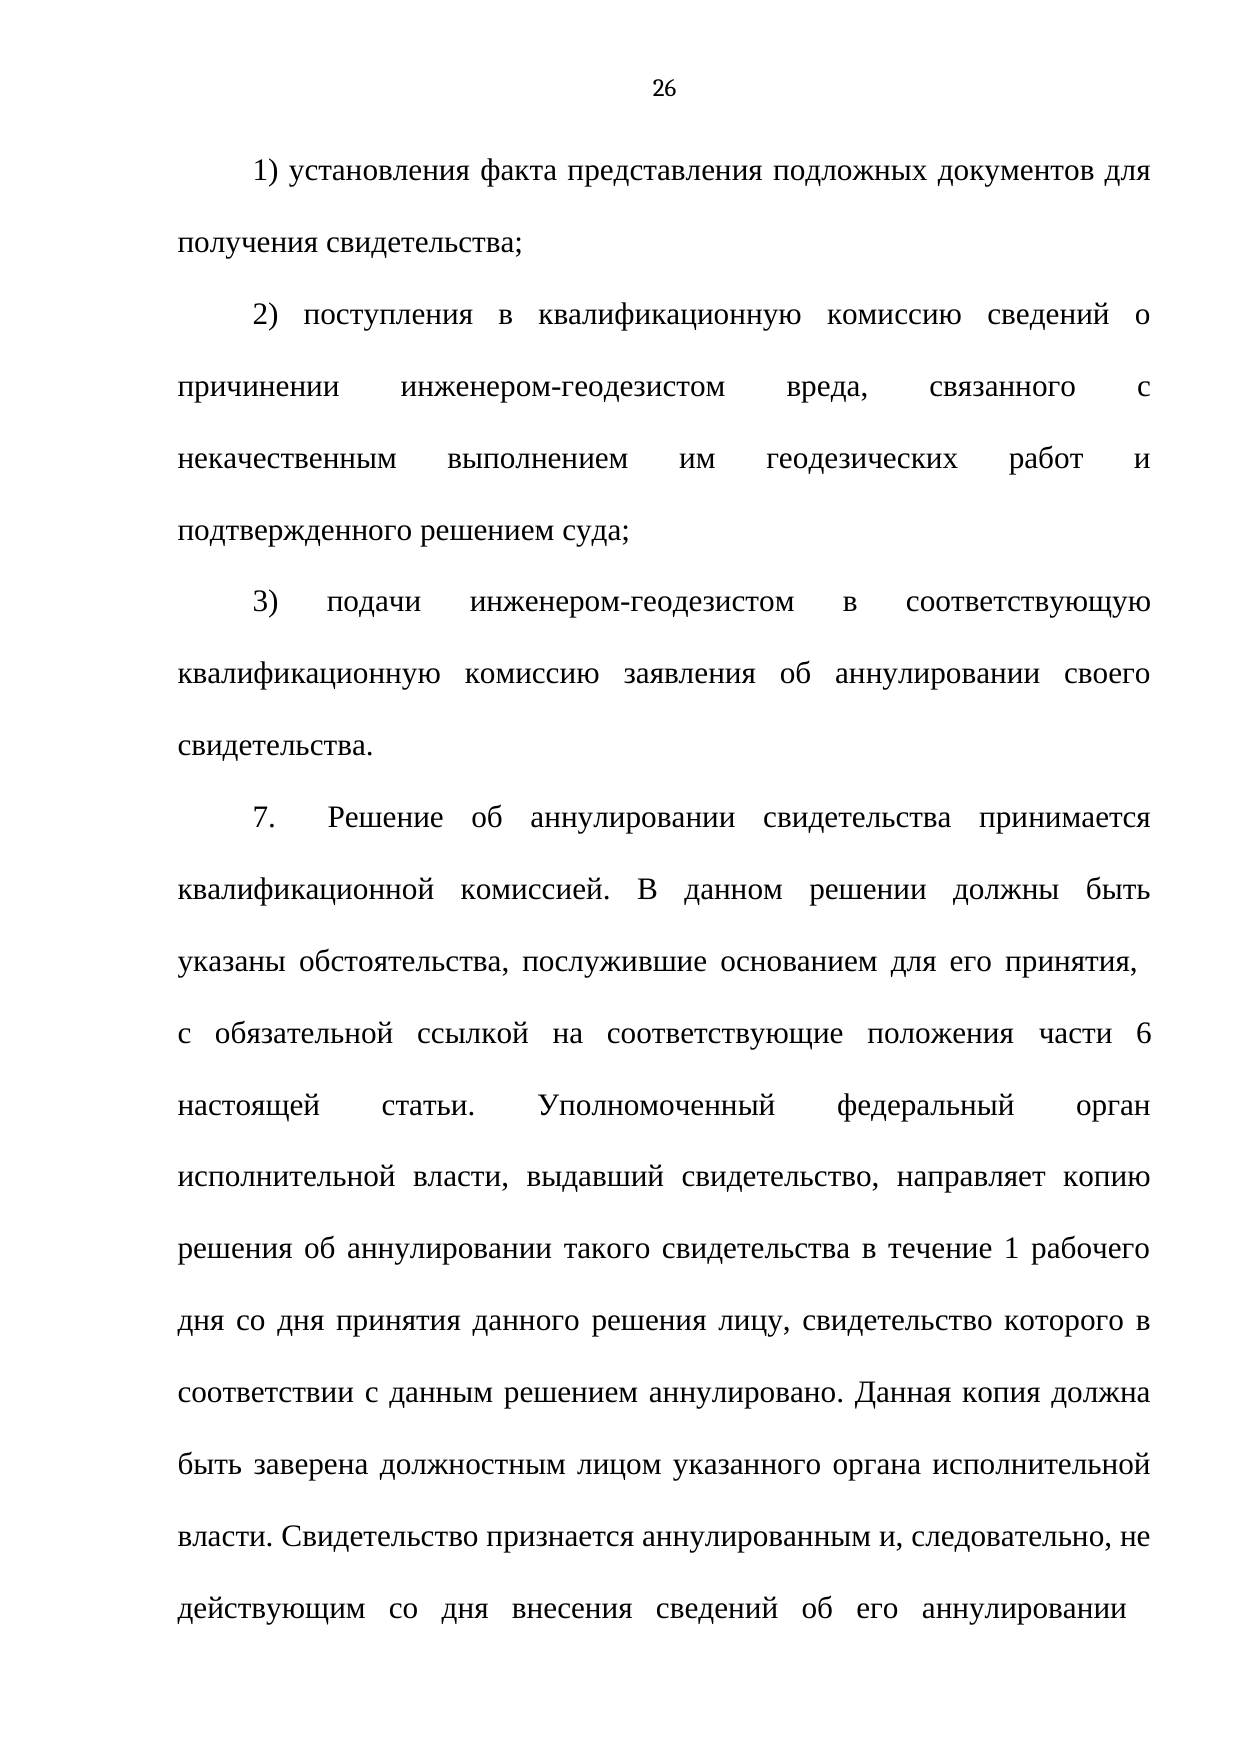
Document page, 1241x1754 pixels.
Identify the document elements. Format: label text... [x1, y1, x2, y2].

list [177, 798, 1152, 1625]
text 2) поступления в квалификационную комиссию сведений о причинении инженером-геодезистом вреда, связанного с некачественным выполнением им геодезических работ и подтвержденного решением суда; [177, 295, 1152, 547]
text 3) подачи инженером-геодезистом в соответствующую квалификационную комиссию заявления об аннулировании своего свидетельства. [177, 583, 1152, 762]
text 1) установления факта представления подложных документов для получения свидетельства; [177, 151, 1152, 259]
